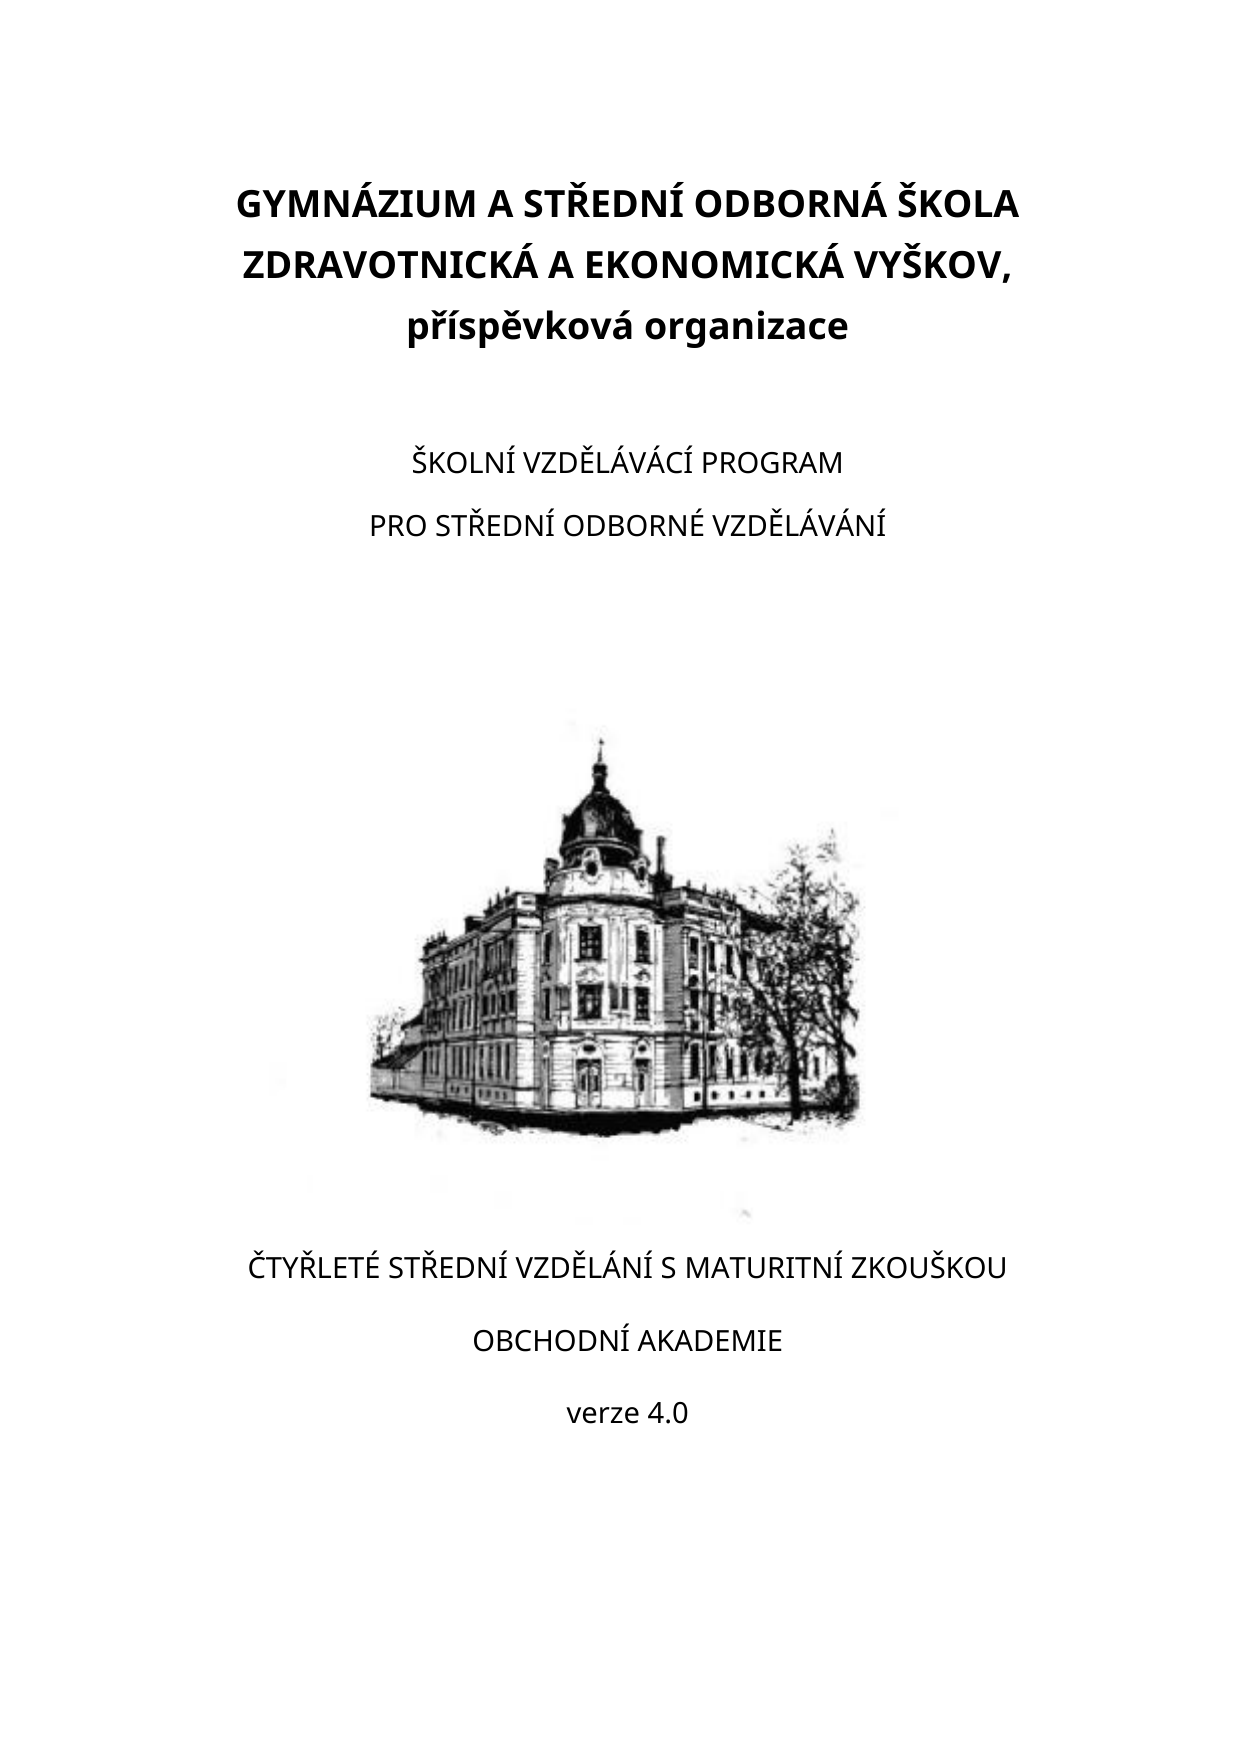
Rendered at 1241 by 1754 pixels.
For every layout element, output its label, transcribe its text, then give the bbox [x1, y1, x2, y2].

text OBCHODNÍ AKADEMIE [177, 1320, 1078, 1360]
picture [190, 581, 1065, 1240]
text ŠKOLNÍ VZDĚLÁVÁCÍ PROGRAM [177, 442, 1078, 482]
text verze 4.0 [177, 1393, 1078, 1432]
text GYMNÁZIUM A STŘEDNÍ ODBORNÁ ŠKOLA ZDRAVOTNICKÁ A EKONOMICKÁ VYŠKOV, příspěvková organizace [177, 177, 1078, 351]
text PRO STŘEDNÍ ODBORNÉ VZDĚLÁVÁNÍ [177, 505, 1078, 545]
